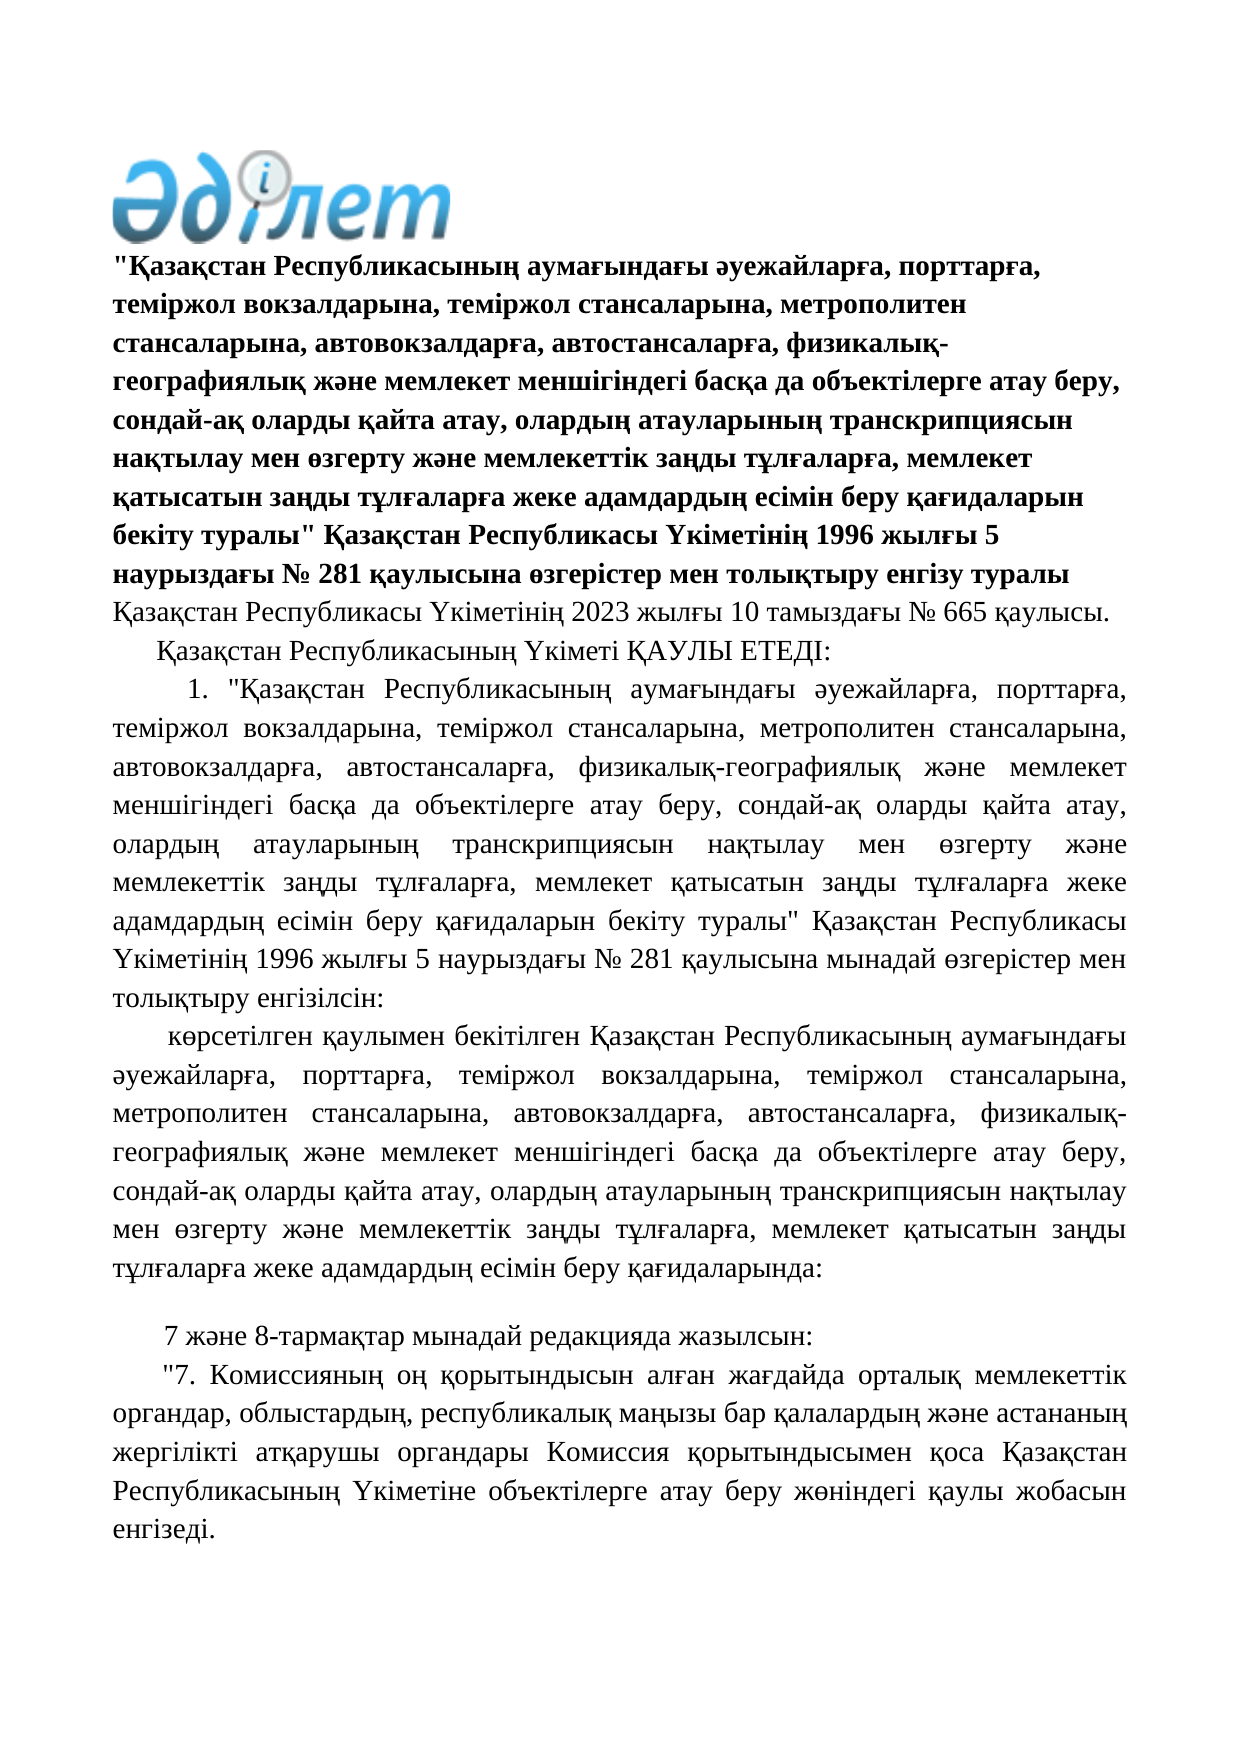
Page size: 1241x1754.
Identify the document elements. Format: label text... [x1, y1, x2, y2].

text "Қазақстан Республикасының аумағындағы әуежайларға, порттарға, теміржол вокзалдарына, теміржол стансаларына, метрополитен стансаларына, автовокзалдарға, автостансаларға, физикалық-географиялық және мемлекет меншігіндегі басқа да объектілерге атау беру, сондай-ақ оларды қайта атау, олардың атауларының транскрипциясын нақтылау мен өзгерту және мемлекеттік заңды тұлғаларға, мемлекет қатысатын заңды тұлғаларға жеке адамдардың есімін беру қағидаларын бекіту туралы" Қазақстан Республикасы Үкiметiнiң 1996 жылғы 5 наурыздағы № 281 қаулысына өзгерістер мен толықтыру енгізу туралы [112, 248, 1128, 589]
text 7 және 8-тармақтар мынадай редакцияда жазылсын: [112, 1318, 1128, 1352]
text Қазақстан Республикасының Үкіметі ҚАУЛЫ ЕТЕДІ: [112, 633, 1128, 667]
picture [112, 150, 451, 244]
text 1. "Қазақстан Республикасының аумағындағы әуежайларға, порттарға, теміржол вокзалдарына, теміржол стансаларына, метрополитен стансаларына, автовокзалдарға, автостансаларға, физикалық-географиялық және мемлекет меншігіндегі басқа да объектілерге атау беру, сондай-ақ оларды қайта атау, олардың атауларының транскрипциясын нақтылау мен өзгерту және мемлекеттік заңды тұлғаларға, мемлекет қатысатын заңды тұлғаларға жеке адамдардың есімін беру қағидаларын бекіту туралы" Қазақстан Республикасы Үкiметiнiң 1996 жылғы 5 наурыздағы № 281 қаулысына мынадай өзгерістер мен толықтыру енгізілсін: [112, 672, 1128, 1013]
text Қазақстан Республикасы Үкіметінің 2023 жылғы 10 тамыздағы № 665 қаулысы. [112, 594, 1128, 628]
text көрсетілген қаулымен бекітілген Қазақстан Республикасының аумағындағы әуежайларға, порттарға, теміржол вокзалдарына, теміржол стансаларына, метрополитен стансаларына, автовокзалдарға, автостансаларға, физикалық-географиялық және мемлекет меншігіндегі басқа да объектілерге атау беру, сондай-ақ оларды қайта атау, олардың атауларының транскрипциясын нақтылау мен өзгерту және мемлекеттік заңды тұлғаларға, мемлекет қатысатын заңды тұлғаларға жеке адамдардың есімін беру қағидаларында: [112, 1018, 1128, 1283]
text "7. Комиссияның оң қорытындысын алған жағдайда орталық мемлекеттік органдар, облыстардың, республикалық маңызы бар қалалардың және астананың жергілікті атқарушы органдары Комиссия қорытындысымен қоса Қазақстан Республикасының Үкіметіне объектілерге атау беру жөніндегі қаулы жобасын енгізеді. [112, 1357, 1128, 1545]
